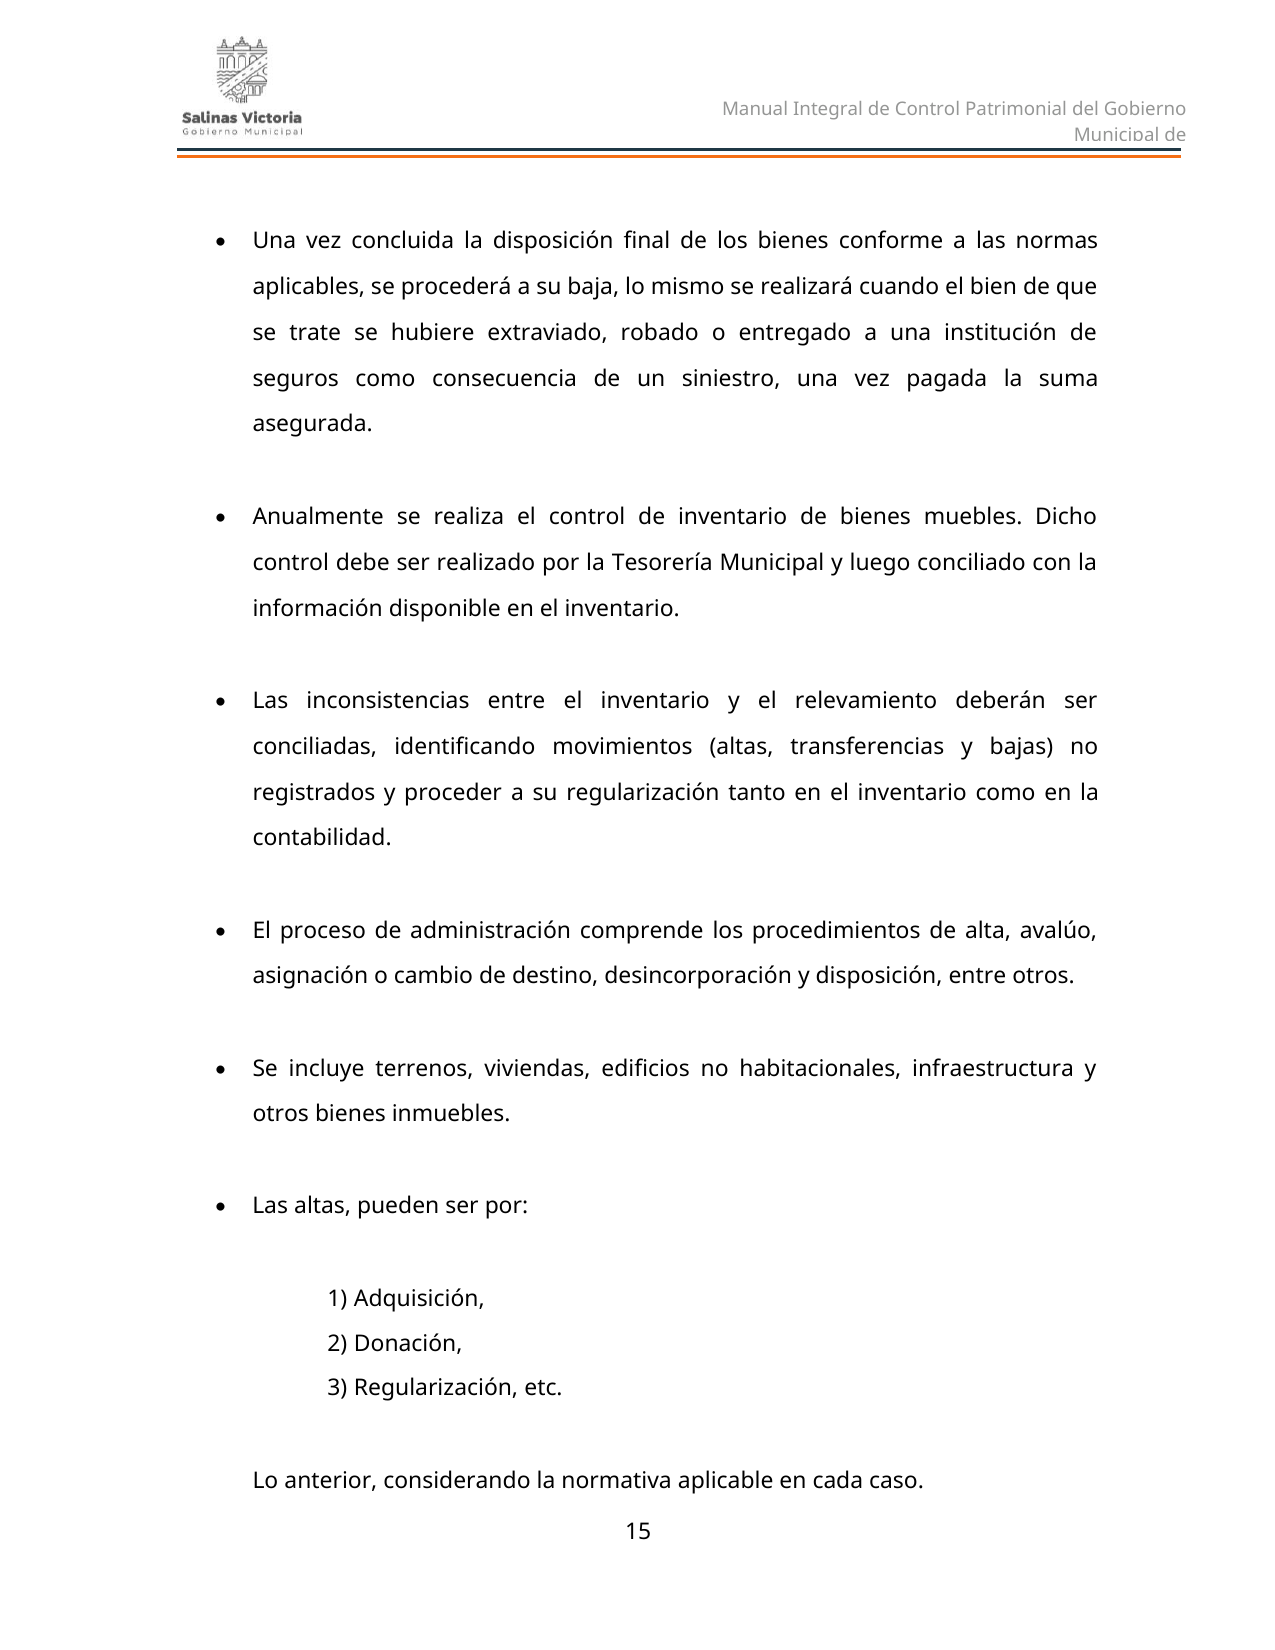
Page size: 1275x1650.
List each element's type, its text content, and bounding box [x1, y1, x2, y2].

list Se incluye terrenos, viviendas, edificios no habitacionales, infraestructura y otros bienes inmuebles. [214, 1052, 1097, 1128]
picture [181, 36, 303, 139]
list Una vez concluida la disposición final de los bienes conforme a las normas aplicables, se procederá a su baja, lo mismo se realizará cuando el bien de que se trate se hubiere extraviado, robado o entregado a una institución de seguros como consecuencia de un siniestro, una vez pagada la suma asegurada. [214, 224, 1098, 439]
text Lo anterior, considerando la normativa aplicable en cada caso. [252, 1464, 1171, 1496]
list Las altas, pueden ser por: [214, 1189, 1171, 1221]
list Anualmente se realiza el control de inventario de bienes muebles. Dicho control debe ser realizado por la Tesorería Municipal y luego conciliado con la información disponible en el inventario. [214, 500, 1098, 623]
list El proceso de administración comprende los procedimientos de alta, avalúo, asignación o cambio de destino, desincorporación y disposición, entre otros. [214, 914, 1097, 990]
list Donación, [327, 1327, 1171, 1358]
list Adquisición, [327, 1282, 1171, 1313]
list Regularización, etc. [327, 1371, 1171, 1402]
list Las inconsistencias entre el inventario y el relevamiento deberán ser conciliadas, identificando movimientos (altas, transferencias y bajas) no registrados y proceder a su regularización tanto en el inventario como en la contabilidad. [214, 684, 1098, 852]
